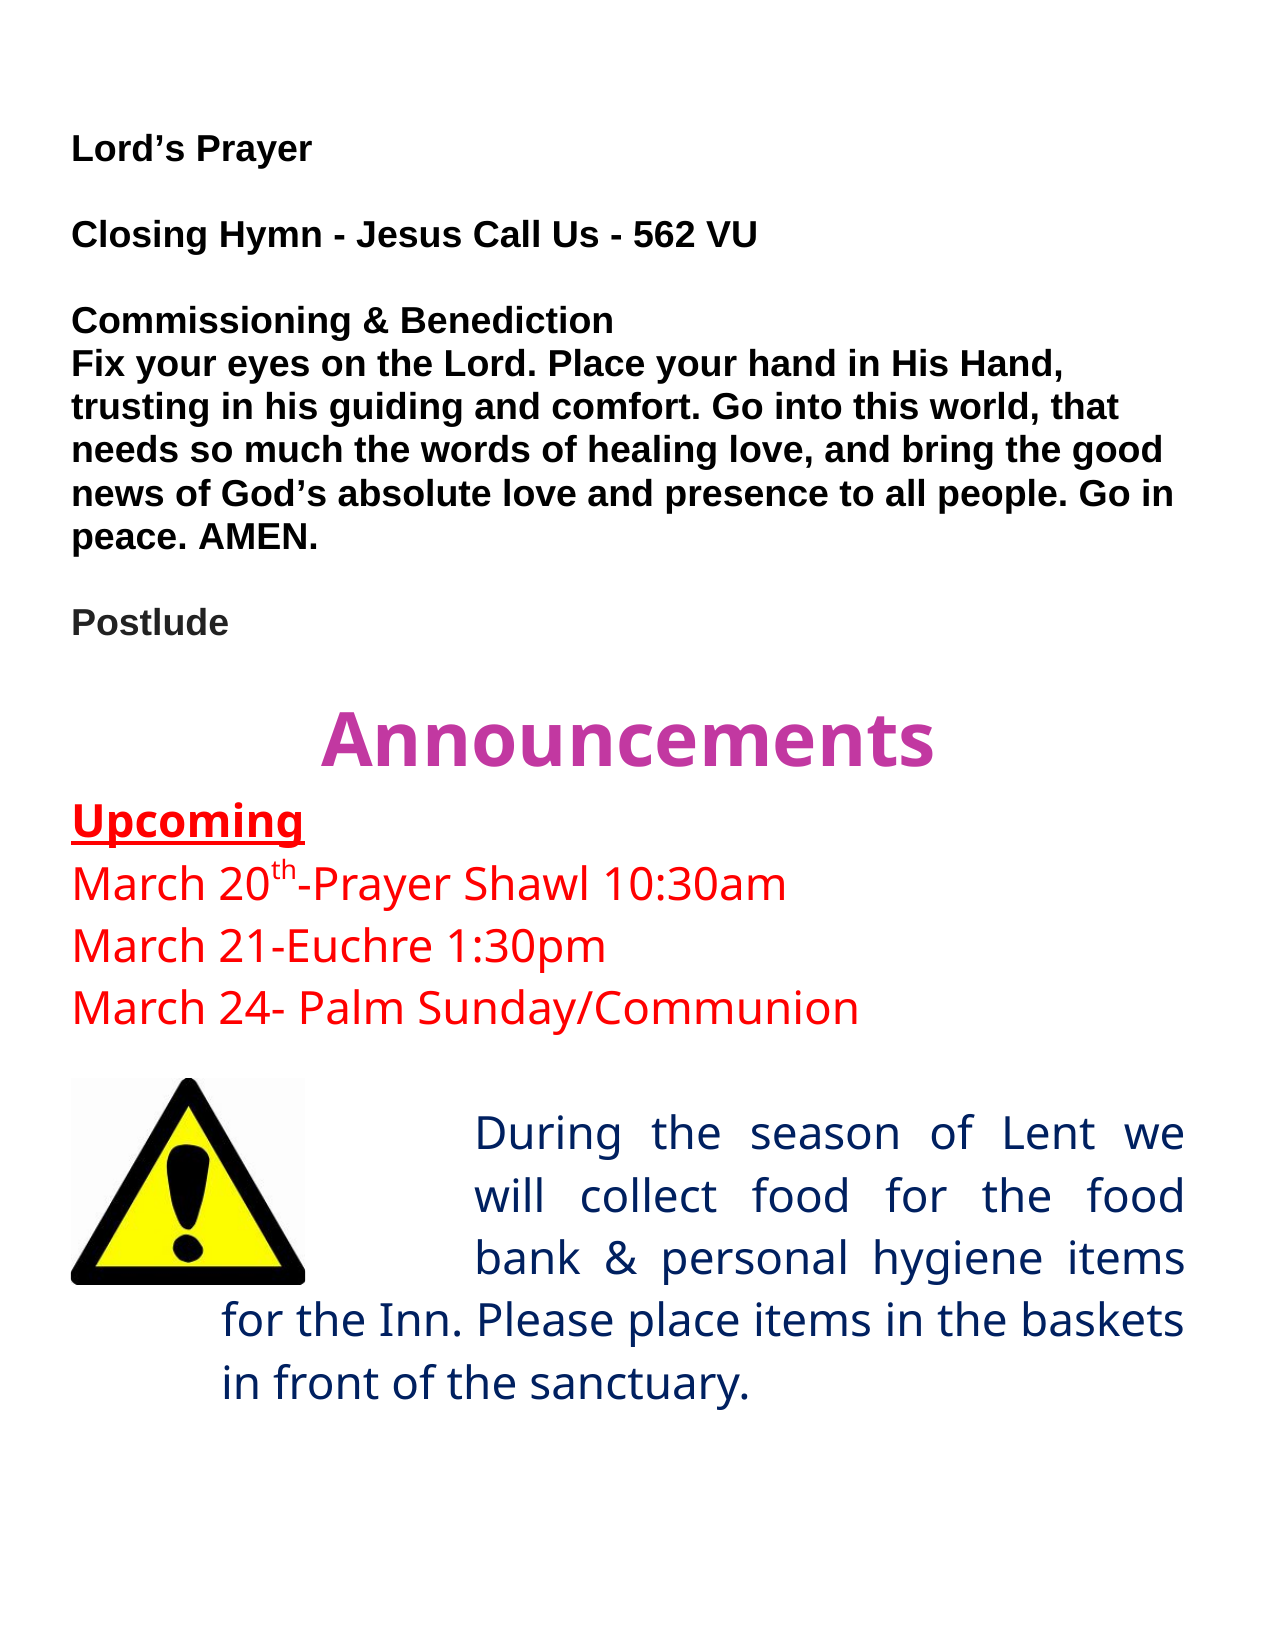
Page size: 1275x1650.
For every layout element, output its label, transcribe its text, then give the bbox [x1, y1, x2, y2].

text March 20th-Prayer Shawl 10:30am [71, 851, 1186, 913]
text Announcements [71, 686, 1186, 789]
text Upcoming [71, 789, 1186, 851]
text Fix your eyes on the Lord. Place your hand in His Hand, trusting in his guiding and comfort. Go into this world, that needs so much the words of healing love, and bring the good news of God’s absolute love and presence to all people. Go in peace. AMEN. [71, 341, 1186, 557]
text March 21-Euchre 1:30pm [71, 913, 1186, 976]
text March 24- Palm Sunday/Communion [71, 976, 1186, 1038]
text Lord’s Prayer [71, 126, 1186, 169]
text Closing Hymn - Jesus Call Us - 562 VU [71, 212, 1186, 255]
text During the season of Lent we will collect food for the food bank & personal hygiene items for the Inn. Please place items in the baskets in front of the sanctuary. [221, 1101, 1186, 1413]
picture [70, 1078, 306, 1285]
text Postlude [71, 600, 1186, 643]
text Commissioning & Benediction [71, 298, 1186, 341]
